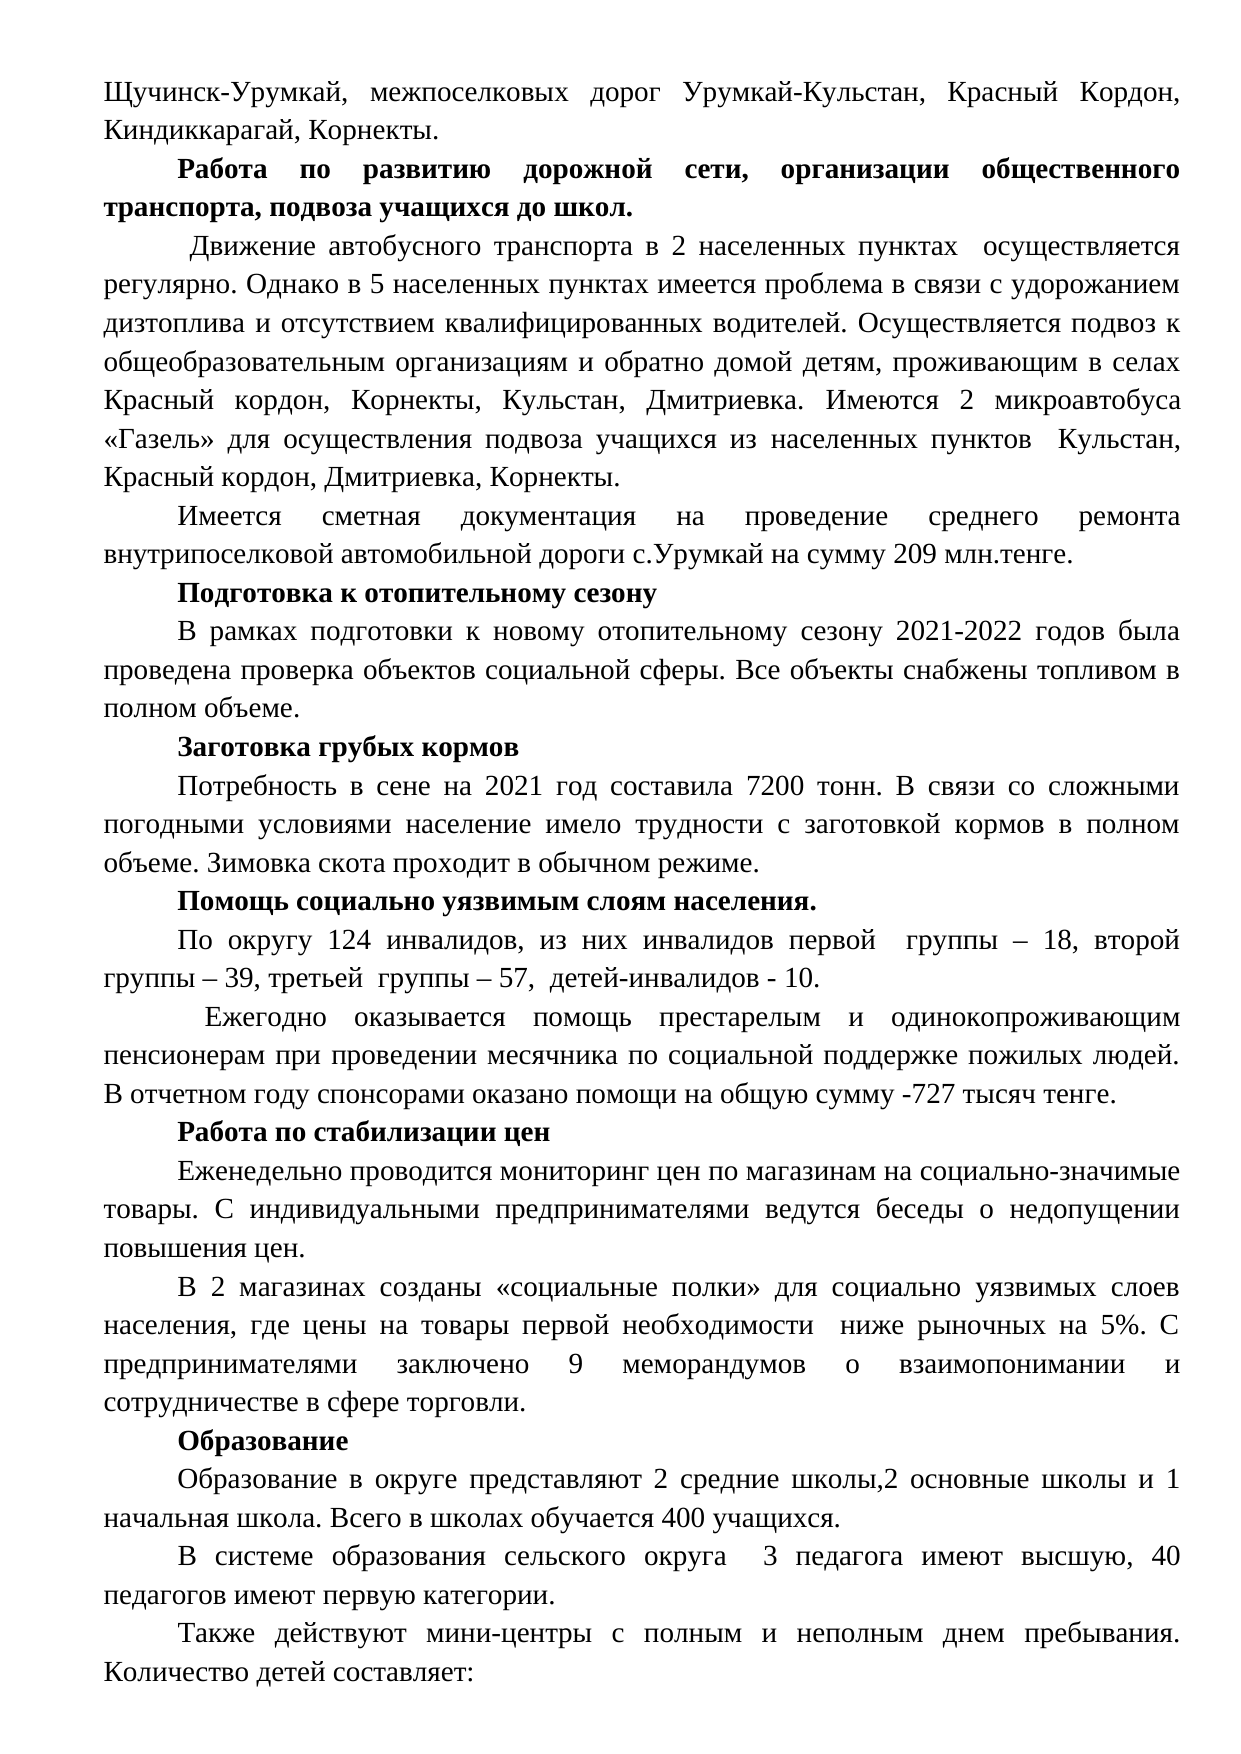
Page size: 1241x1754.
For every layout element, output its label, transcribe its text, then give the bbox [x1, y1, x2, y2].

text Еженедельно проводится мониторинг цен по магазинам на социально-значимые товары. С индивидуальными предпринимателями ведутся беседы о недопущении повышения цен. [103, 1153, 1181, 1264]
text Образование [103, 1423, 1181, 1456]
text Заготовка грубых кормов [103, 729, 1181, 763]
text Подготовка к отопительному сезону [103, 575, 1181, 608]
text Потребность в сене на 2021 год составила 7200 тонн. В связи со сложными погодными условиями население имело трудности с заготовкой кормов в полном объеме. Зимовка скота проходит в обычном режиме. [103, 768, 1181, 878]
text В системе образования сельского округа 3 педагога имеют высшую, 40 педагогов имеют первую категории. [103, 1538, 1181, 1611]
text В 2 магазинах созданы «социальные полки» для социально уязвимых слоев населения, где цены на товары первой необходимости ниже рыночных на 5%. С предпринимателями заключено 9 меморандумов о взаимопонимании и сотрудничестве в сфере торговли. [103, 1269, 1181, 1418]
text Работа по стабилизации цен [103, 1114, 1181, 1148]
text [103, 74, 1181, 146]
text Движение автобусного транспорта в 2 населенных пунктах осуществляется регулярно. Однако в 5 населенных пунктах имеется проблема в связи с удорожанием дизтоплива и отсутствием квалифицированных водителей. Осуществляется подвоз к общеобразовательным организациям и обратно домой детям, проживающим в селах Красный кордон, Корнекты, Кульстан, Дмитриевка. Имеются 2 микроавтобуса «Газель» для осуществления подвоза учащихся из населенных пунктов Кульстан, Красный кордон, Дмитриевка, Корнекты. [103, 228, 1181, 493]
text Помощь социально уязвимым слоям населения. [103, 883, 1181, 917]
text Образование в округе представляют 2 средние школы,2 основные школы и 1 начальная школа. Всего в школах обучается 400 учащихся. [103, 1461, 1181, 1533]
text По округу 124 инвалидов, из них инвалидов первой группы – 18, второй группы – 39, третьей группы – 57, детей-инвалидов - 10. [103, 922, 1181, 994]
text Работа по развитию дорожной сети, организации общественного транспорта, подвоза учащихся до школ. [103, 151, 1181, 223]
text В рамках подготовки к новому отопительному сезону 2021-2022 годов была проведена проверка объектов социальной сферы. Все объекты снабжены топливом в полном объеме. [103, 613, 1181, 724]
text Также действуют мини-центры с полным и неполным днем пребывания. Количество детей составляет: [103, 1616, 1181, 1688]
text Ежегодно оказывается помощь престарелым и одинокопроживающим пенсионерам при проведении месячника по социальной поддержке пожилых людей. В отчетном году спонсорами оказано помощи на общую сумму -727 тысяч тенге. [103, 999, 1181, 1109]
text Имеется сметная документация на проведение среднего ремонта внутрипоселковой автомобильной дороги с.Урумкай на сумму 209 млн.тенге. [103, 498, 1181, 570]
